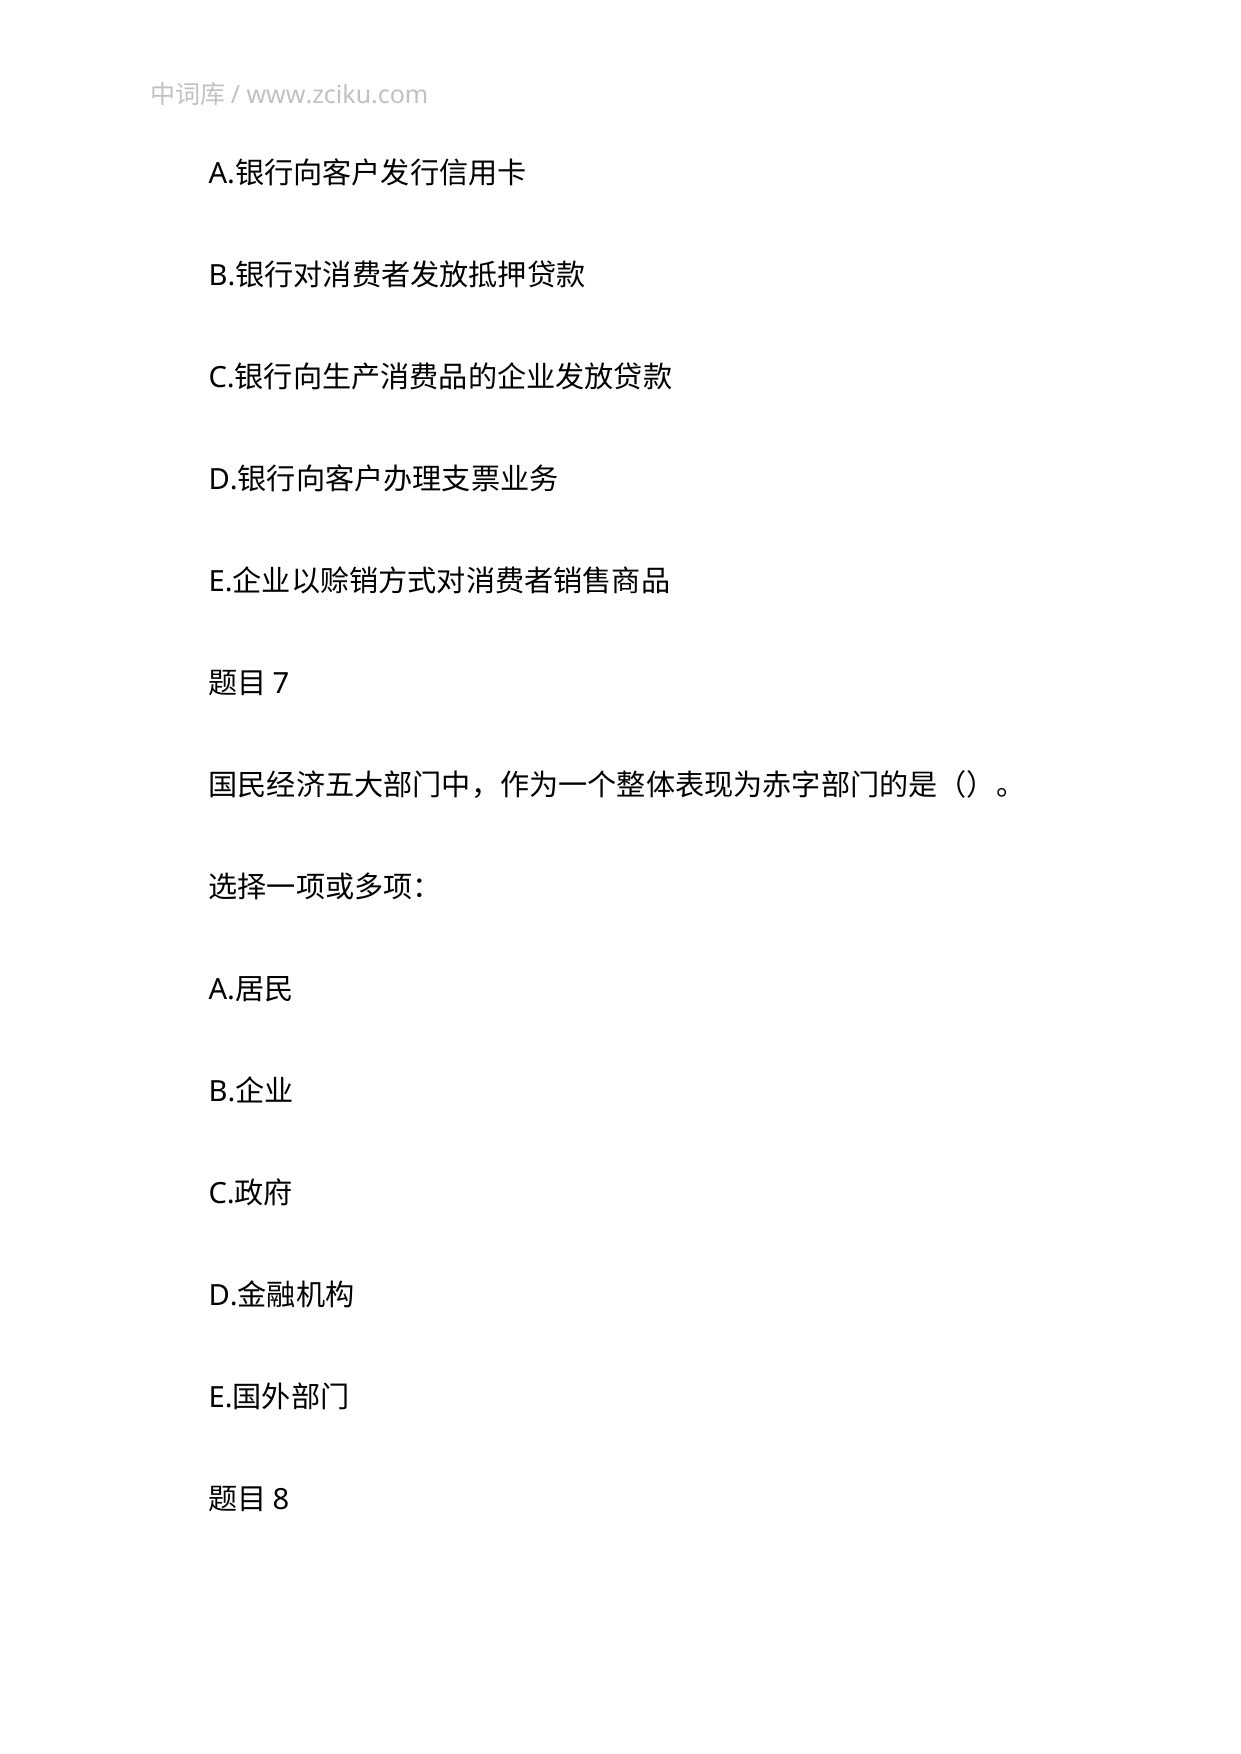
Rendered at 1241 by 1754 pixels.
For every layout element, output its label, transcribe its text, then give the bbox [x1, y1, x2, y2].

text 国民经济五大部门中，作为一个整体表现为赤字部门的是（）。 [150, 762, 1090, 804]
text B.企业 [150, 1067, 1090, 1110]
text C.银行向生产消费品的企业发放贷款 [150, 354, 1090, 396]
text B.银行对消费者发放抵押贷款 [150, 252, 1090, 294]
text C.政府 [150, 1169, 1090, 1212]
text E.企业以赊销方式对消费者销售商品 [150, 558, 1090, 600]
text D.金融机构 [150, 1271, 1090, 1314]
text A.银行向客户发行信用卡 [150, 150, 1090, 192]
text A.居民 [150, 965, 1090, 1008]
text 题目8 [150, 1475, 1090, 1518]
text 题目7 [150, 660, 1090, 702]
text D.银行向客户办理支票业务 [150, 456, 1090, 498]
text E.国外部门 [150, 1373, 1090, 1416]
text 选择一项或多项： [150, 864, 1090, 906]
